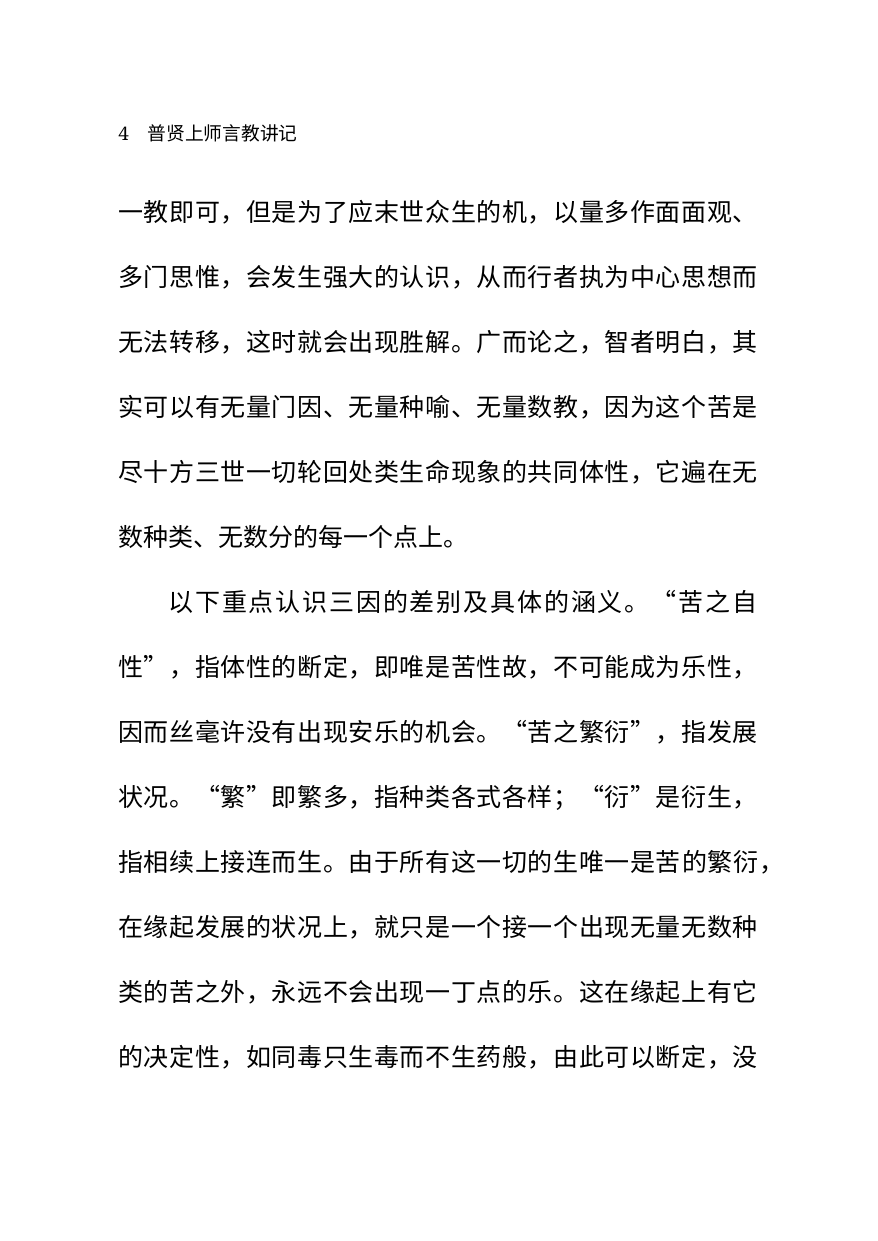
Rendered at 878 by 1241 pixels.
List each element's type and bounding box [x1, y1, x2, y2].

text [118, 568, 759, 1088]
text [118, 178, 759, 568]
